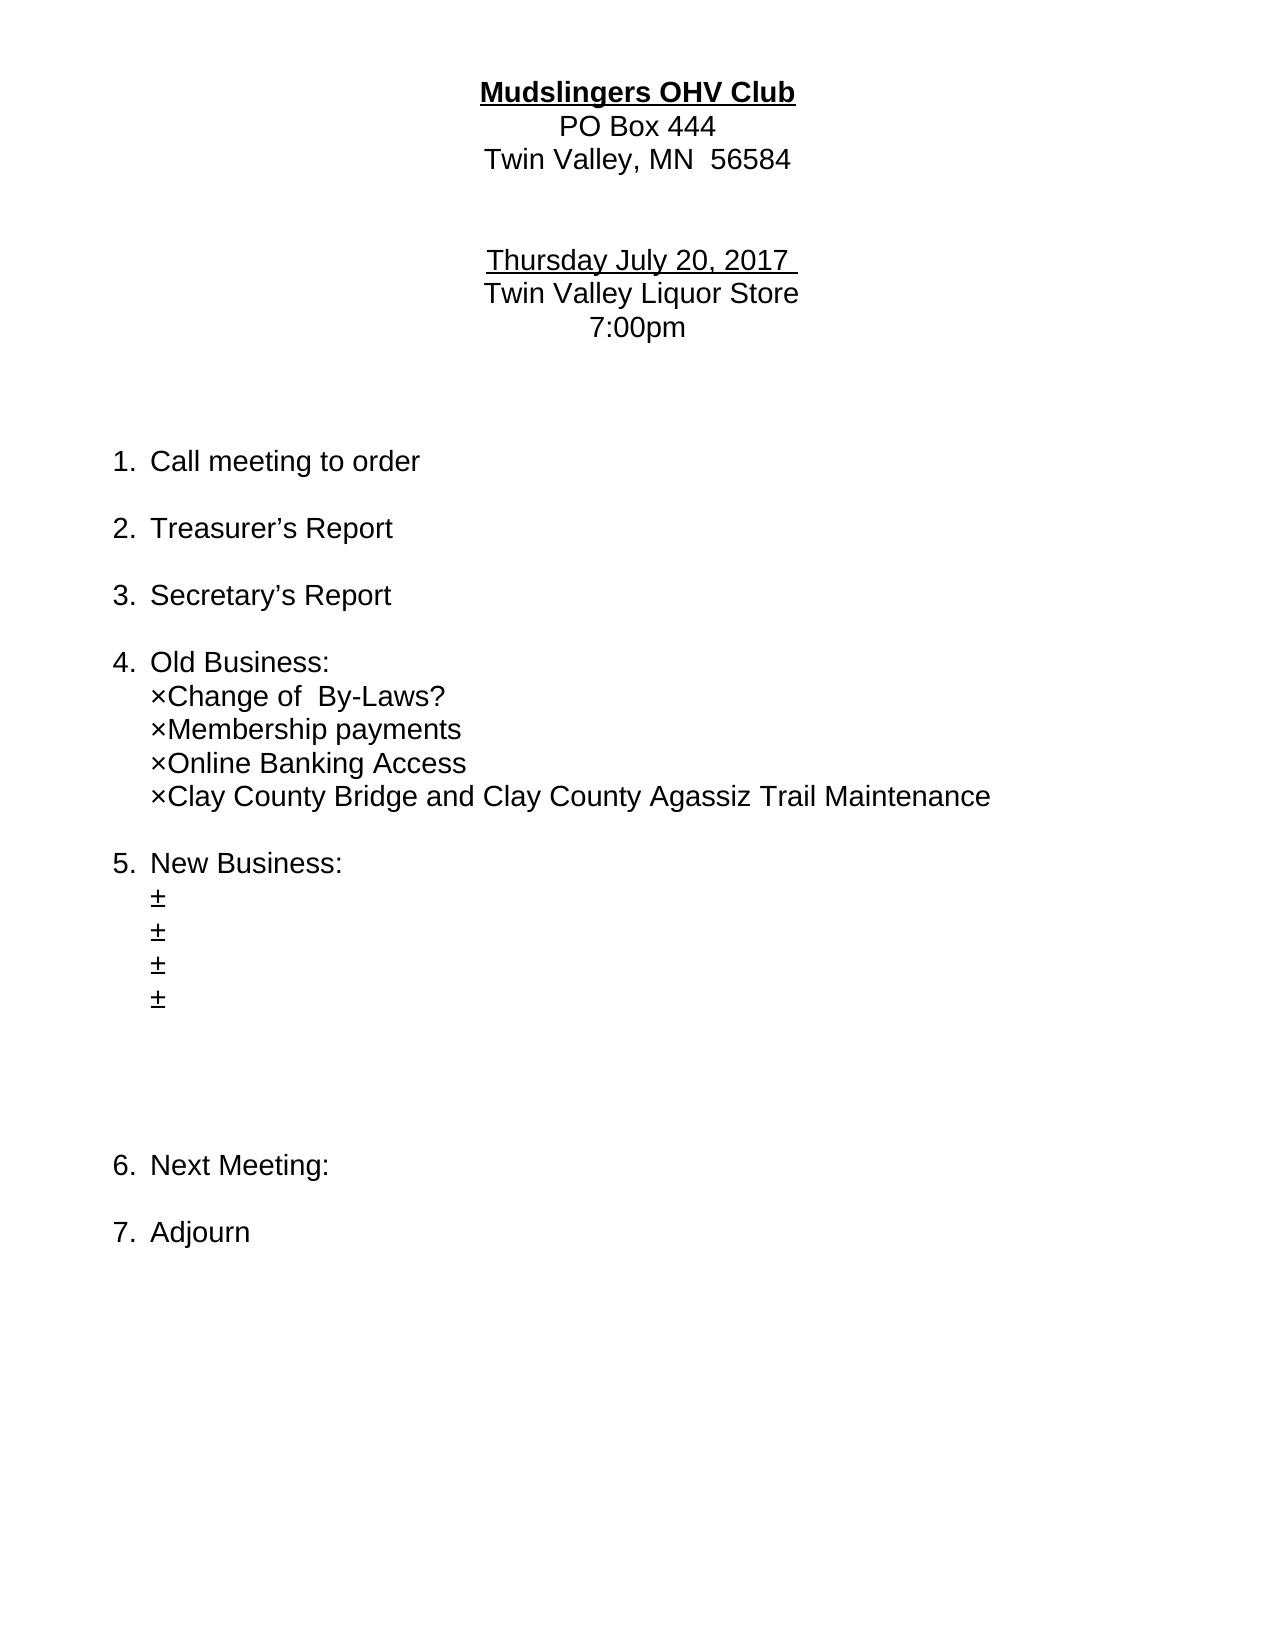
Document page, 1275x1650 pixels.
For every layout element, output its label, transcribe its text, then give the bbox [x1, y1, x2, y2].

text ×Membership payments [150, 712, 1200, 746]
text ± [150, 913, 1200, 947]
text Thursday July 20, 2017 [75, 243, 1200, 276]
text ×Change of By-Laws? [150, 679, 1200, 712]
list Next Meeting: [112, 1148, 1200, 1182]
text 7:00pm [75, 310, 1200, 343]
list Adjourn [112, 1215, 1200, 1249]
list Secretary’s Report [112, 578, 1200, 612]
text ± [150, 880, 1200, 913]
text ×Online Banking Access [150, 746, 1200, 779]
text ± [150, 981, 1200, 1014]
text Twin Valley, MN 56584 [75, 142, 1200, 176]
text Mudslingers OHV Club [75, 75, 1200, 108]
list Call meeting to order [112, 444, 1200, 477]
text ×Clay County Bridge and Clay County Agassiz Trail Maintenance [150, 779, 1200, 813]
list Old Business: [112, 645, 1200, 679]
text Twin Valley Liquor Store [75, 276, 1200, 310]
list Treasurer’s Report [112, 511, 1200, 544]
list New Business: [112, 846, 1200, 880]
text PO Box 444 [75, 108, 1200, 142]
text ± [150, 947, 1200, 981]
